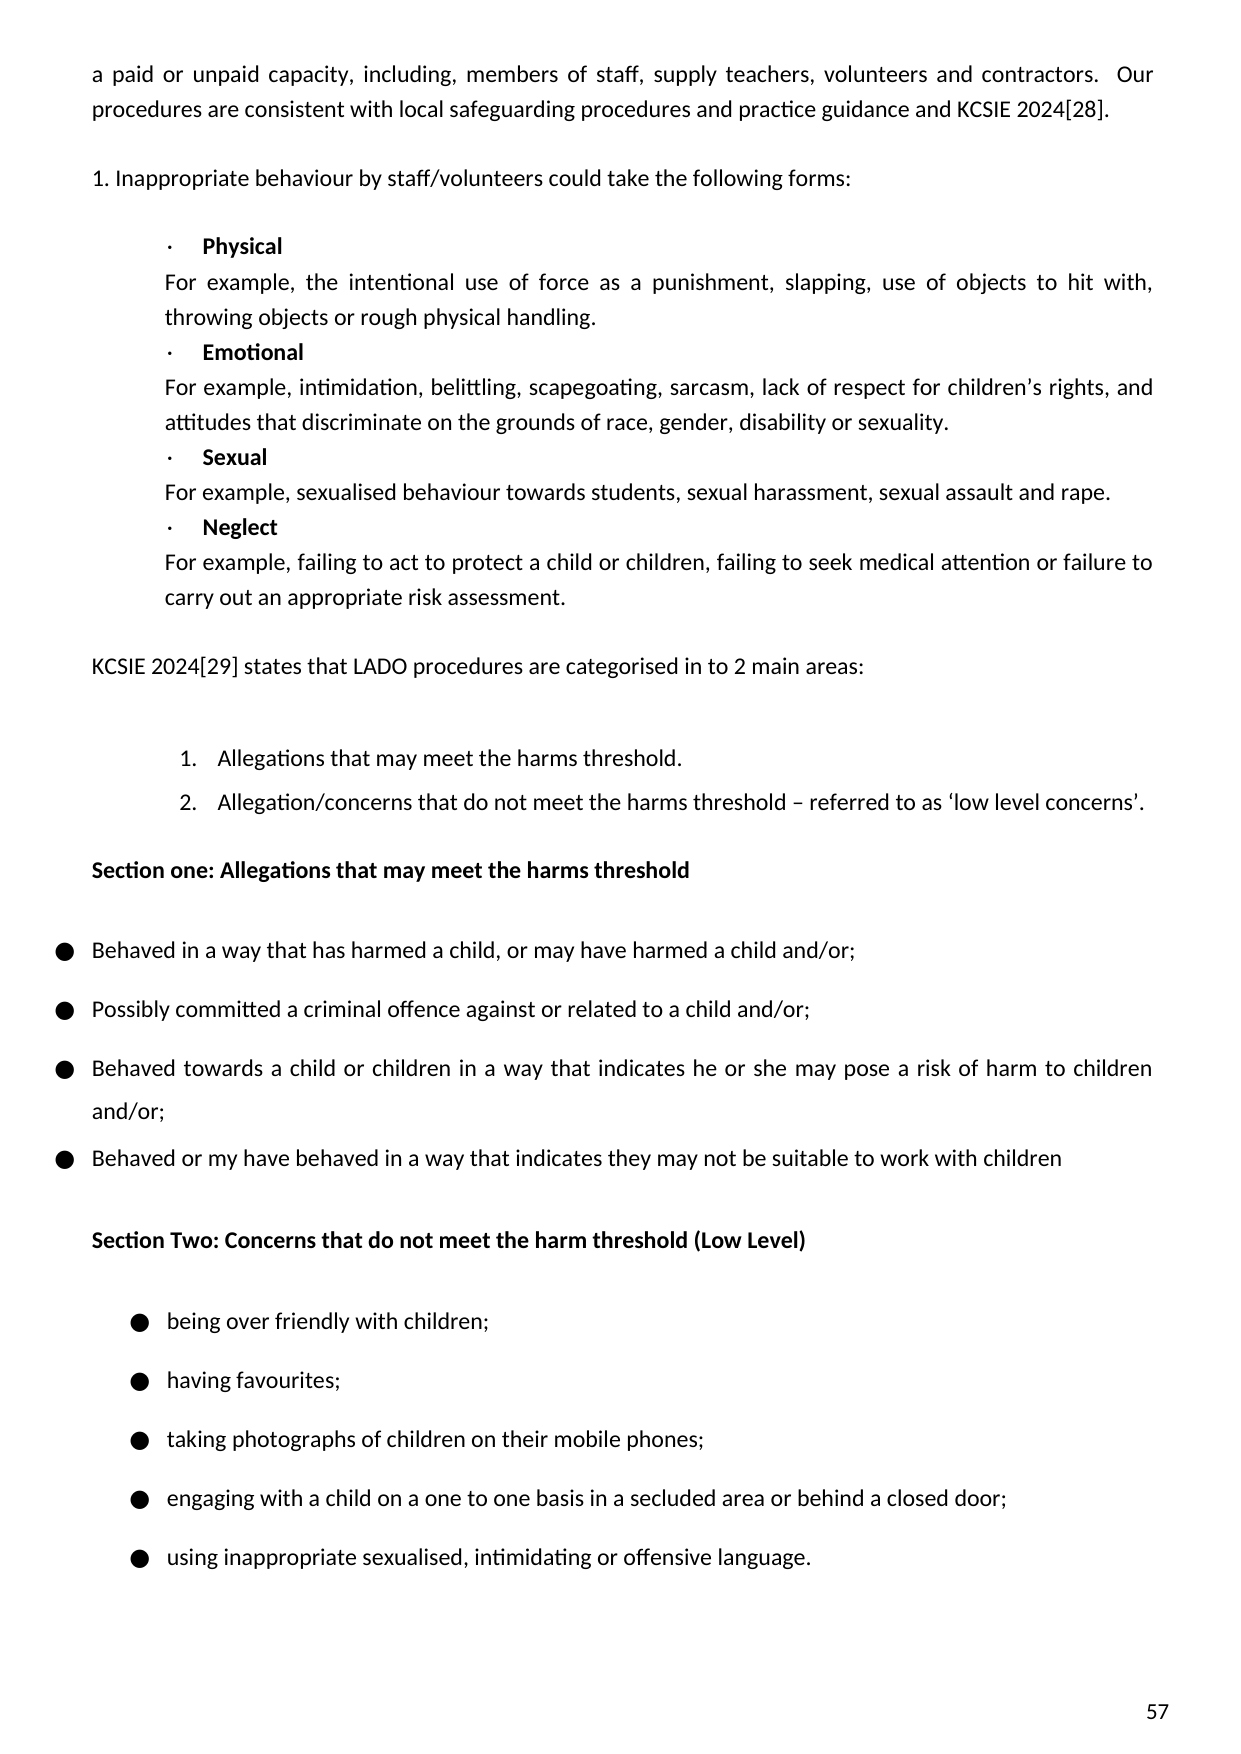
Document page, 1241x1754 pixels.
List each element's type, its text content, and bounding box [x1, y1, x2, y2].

list engaging with a child on a one to one basis in a secluded area or behind a closed door; [129, 1471, 1155, 1520]
text 1. Inappropriate behaviour by staff/volunteers could take the following forms: [92, 163, 1155, 192]
text KCSIE 2024[29] states that LADO procedures are categorised in to 2 main areas: [92, 651, 1169, 680]
list being over friendly with children; [129, 1294, 1155, 1343]
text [92, 59, 1155, 123]
list Possibly committed a criminal offence against or related to a child and/or; [54, 982, 1155, 1031]
text · Physical [167, 231, 1155, 261]
list taking photographs of children on their mobile phones; [129, 1412, 1155, 1461]
text · Neglect [167, 512, 1155, 542]
text For example, sexualised behaviour towards students, sexual harassment, sexual assault and rape. [164, 477, 1155, 506]
text · Emotional [167, 337, 1155, 366]
text For example, the intentional use of force as a punishment, slapping, use of objects to hit with, throwing objects or rough physical handling. [164, 267, 1155, 331]
list Behaved in a way that has harmed a child, or may have harmed a child and/or; [54, 923, 1155, 972]
text For example, intimidation, belittling, scapegoating, sarcasm, lack of respect for children’s rights, and attitudes that discriminate on the grounds of race, gender, disability or sexuality. [164, 372, 1155, 436]
text For example, failing to act to protect a child or children, failing to seek medical attention or failure to carry out an appropriate risk assessment. [164, 547, 1155, 612]
list Behaved or my have behaved in a way that indicates they may not be suitable to work with children [54, 1131, 1155, 1181]
text 1. Allegations that may meet the harms threshold. [179, 743, 1155, 773]
text Section Two: Concerns that do not meet the harm threshold (Low Level) [92, 1225, 1155, 1255]
text 2. Allegation/concerns that do not meet the harms threshold – referred to as ‘low level concerns’. [179, 787, 1155, 817]
list Behaved towards a child or children in a way that indicates he or she may pose a risk of harm to children and/or; [54, 1041, 1155, 1126]
text · Sexual [167, 442, 1155, 471]
list using inappropriate sexualised, intimidating or offensive language. [129, 1530, 1155, 1579]
list having favourites; [129, 1353, 1155, 1402]
text Section one: Allegations that may meet the harms threshold [92, 855, 1155, 884]
